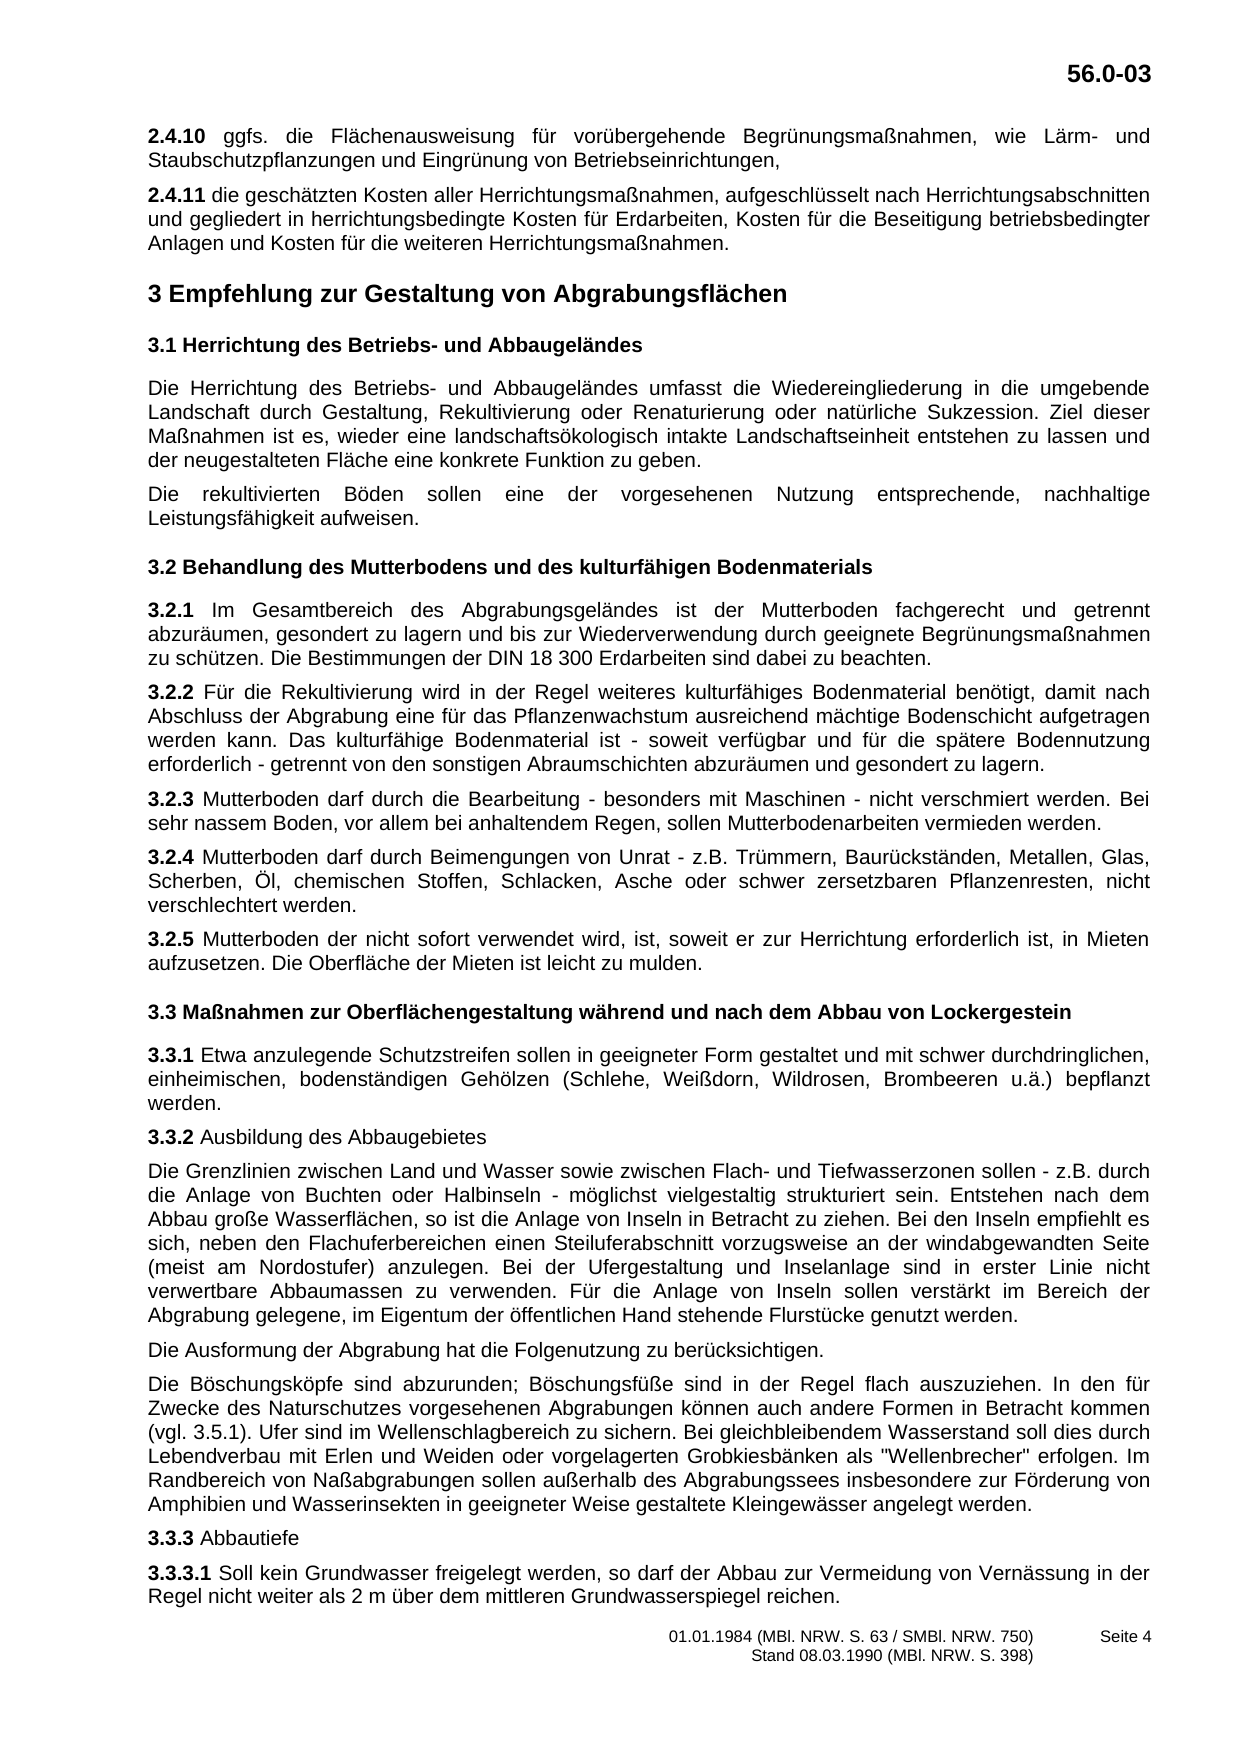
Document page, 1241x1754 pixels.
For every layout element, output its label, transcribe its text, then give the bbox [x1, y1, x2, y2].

text Die Grenzlinien zwischen Land und Wasser sowie zwischen Flach- und Tiefwasserzonen sollen - z.B. durch die Anlage von Buchten oder Halbinseln - möglichst vielgestaltig strukturiert sein. Entstehen nach dem Abbau große Wasserflächen, so ist die Anlage von Inseln in Betracht zu ziehen. Bei den Inseln empfiehlt es sich, neben den Flachuferbereichen einen Steiluferabschnitt vorzugsweise an der windabgewandten Seite (meist am Nordostufer) anzulegen. Bei der Ufergestaltung und Inselanlage sind in erster Linie nicht verwertbare Abbaumassen zu verwenden. Für die Anlage von Inseln sollen verstärkt im Bereich der Abgrabung gelegene, im Eigentum der öffentlichen Hand stehende Flurstücke genutzt werden. [148, 1159, 1152, 1327]
text Die rekultivierten Böden sollen eine der vorgesehenen Nutzung entsprechende, nachhaltige Leistungsfähigkeit aufweisen. [148, 482, 1152, 530]
text 3.3.1 Etwa anzulegende Schutzstreifen sollen in geeigneter Form gestaltet und mit schwer durchdringlichen, einheimischen, bodenständigen Gehölzen (Schlehe, Weißdorn, Wildrosen, Brombeeren u.ä.) bepflanzt werden. [148, 1043, 1152, 1114]
text 3.2.5 Mutterboden der nicht sofort verwendet wird, ist, soweit er zur Herrichtung erforderlich ist, in Mieten aufzusetzen. Die Oberfläche der Mieten ist leicht zu mulden. [148, 927, 1152, 975]
text 2.4.10 ggfs. die Flächenausweisung für vorübergehende Begrünungsmaßnahmen, wie Lärm- und Staubschutzpflanzungen und Eingrünung von Betriebseinrichtungen, [148, 124, 1152, 172]
text 3.3.3.1 Soll kein Grundwasser freigelegt werden, so darf der Abbau zur Vermeidung von Vernässung in der Regel nicht weiter als 2 m über dem mittleren Grundwasserspiegel reichen. [148, 1560, 1152, 1608]
subtitle 3 Empfehlung zur Gestaltung von Abgrabungsflächen [148, 279, 1152, 308]
subtitle 3.3 Maßnahmen zur Oberflächengestaltung während und nach dem Abbau von Lockergestein [148, 1000, 1152, 1024]
text Die Böschungsköpfe sind abzurunden; Böschungsfüße sind in der Regel flach auszuziehen. In den für Zwecke des Naturschutzes vorgesehenen Abgrabungen können auch andere Formen in Betracht kommen (vgl. 3.5.1). Ufer sind im Wellenschlagbereich zu sichern. Bei gleichbleibendem Wasserstand soll dies durch Lebendverbau mit Erlen und Weiden oder vorgelagerten Grobkiesbänken als "Wellenbrecher" erfolgen. Im Randbereich von Naßabgrabungen sollen außerhalb des Abgrabungssees insbesondere zur Förderung von Amphibien und Wasserinsekten in geeigneter Weise gestaltete Kleingewässer angelegt werden. [148, 1372, 1152, 1516]
text 3.3.2 Ausbildung des Abbaugebietes [148, 1125, 1152, 1149]
subtitle 3.2 Behandlung des Mutterbodens und des kulturfähigen Bodenmaterials [148, 555, 1152, 579]
subtitle 3.1 Herrichtung des Betriebs- und Abbaugeländes [148, 333, 1152, 357]
text Die Herrichtung des Betriebs- und Abbaugeländes umfasst die Wiedereingliederung in die umgebende Landschaft durch Gestaltung, Rekultivierung oder Renaturierung oder natürliche Sukzession. Ziel dieser Maßnahmen ist es, wieder eine landschaftsökologisch intakte Landschaftseinheit entstehen zu lassen und der neugestalteten Fläche eine konkrete Funktion zu geben. [148, 376, 1152, 472]
text 3.2.3 Mutterboden darf durch die Bearbeitung - besonders mit Maschinen - nicht verschmiert werden. Bei sehr nassem Boden, vor allem bei anhaltendem Regen, sollen Mutterbodenarbeiten vermieden werden. [148, 786, 1152, 834]
text 2.4.11 die geschätzten Kosten aller Herrichtungsmaßnahmen, aufgeschlüsselt nach Herrichtungsabschnitten und gegliedert in herrichtungsbedingte Kosten für Erdarbeiten, Kosten für die Beseitigung betriebsbedingter Anlagen und Kosten für die weiteren Herrichtungsmaßnahmen. [148, 183, 1152, 254]
text Die Ausformung der Abgrabung hat die Folgenutzung zu berücksichtigen. [148, 1337, 1152, 1361]
text 3.2.4 Mutterboden darf durch Beimengungen von Unrat - z.B. Trümmern, Baurückständen, Metallen, Glas, Scherben, Öl, chemischen Stoffen, Schlacken, Asche oder schwer zersetzbaren Pflanzenresten, nicht verschlechtert werden. [148, 845, 1152, 917]
text 3.2.1 Im Gesamtbereich des Abgrabungsgeländes ist der Mutterboden fachgerecht und getrennt abzuräumen, gesondert zu lagern und bis zur Wiederverwendung durch geeignete Begrünungsmaßnahmen zu schützen. Die Bestimmungen der DIN 18 300 Erdarbeiten sind dabei zu beachten. [148, 598, 1152, 670]
text 3.2.2 Für die Rekultivierung wird in der Regel weiteres kulturfähiges Bodenmaterial benötigt, damit nach Abschluss der Abgrabung eine für das Pflanzenwachstum ausreichend mächtige Bodenschicht aufgetragen werden kann. Das kulturfähige Bodenmaterial ist - soweit verfügbar und für die spätere Bodennutzung erforderlich - getrennt von den sonstigen Abraumschichten abzuräumen und gesondert zu lagern. [148, 680, 1152, 776]
text 3.3.3 Abbautiefe [148, 1526, 1152, 1550]
